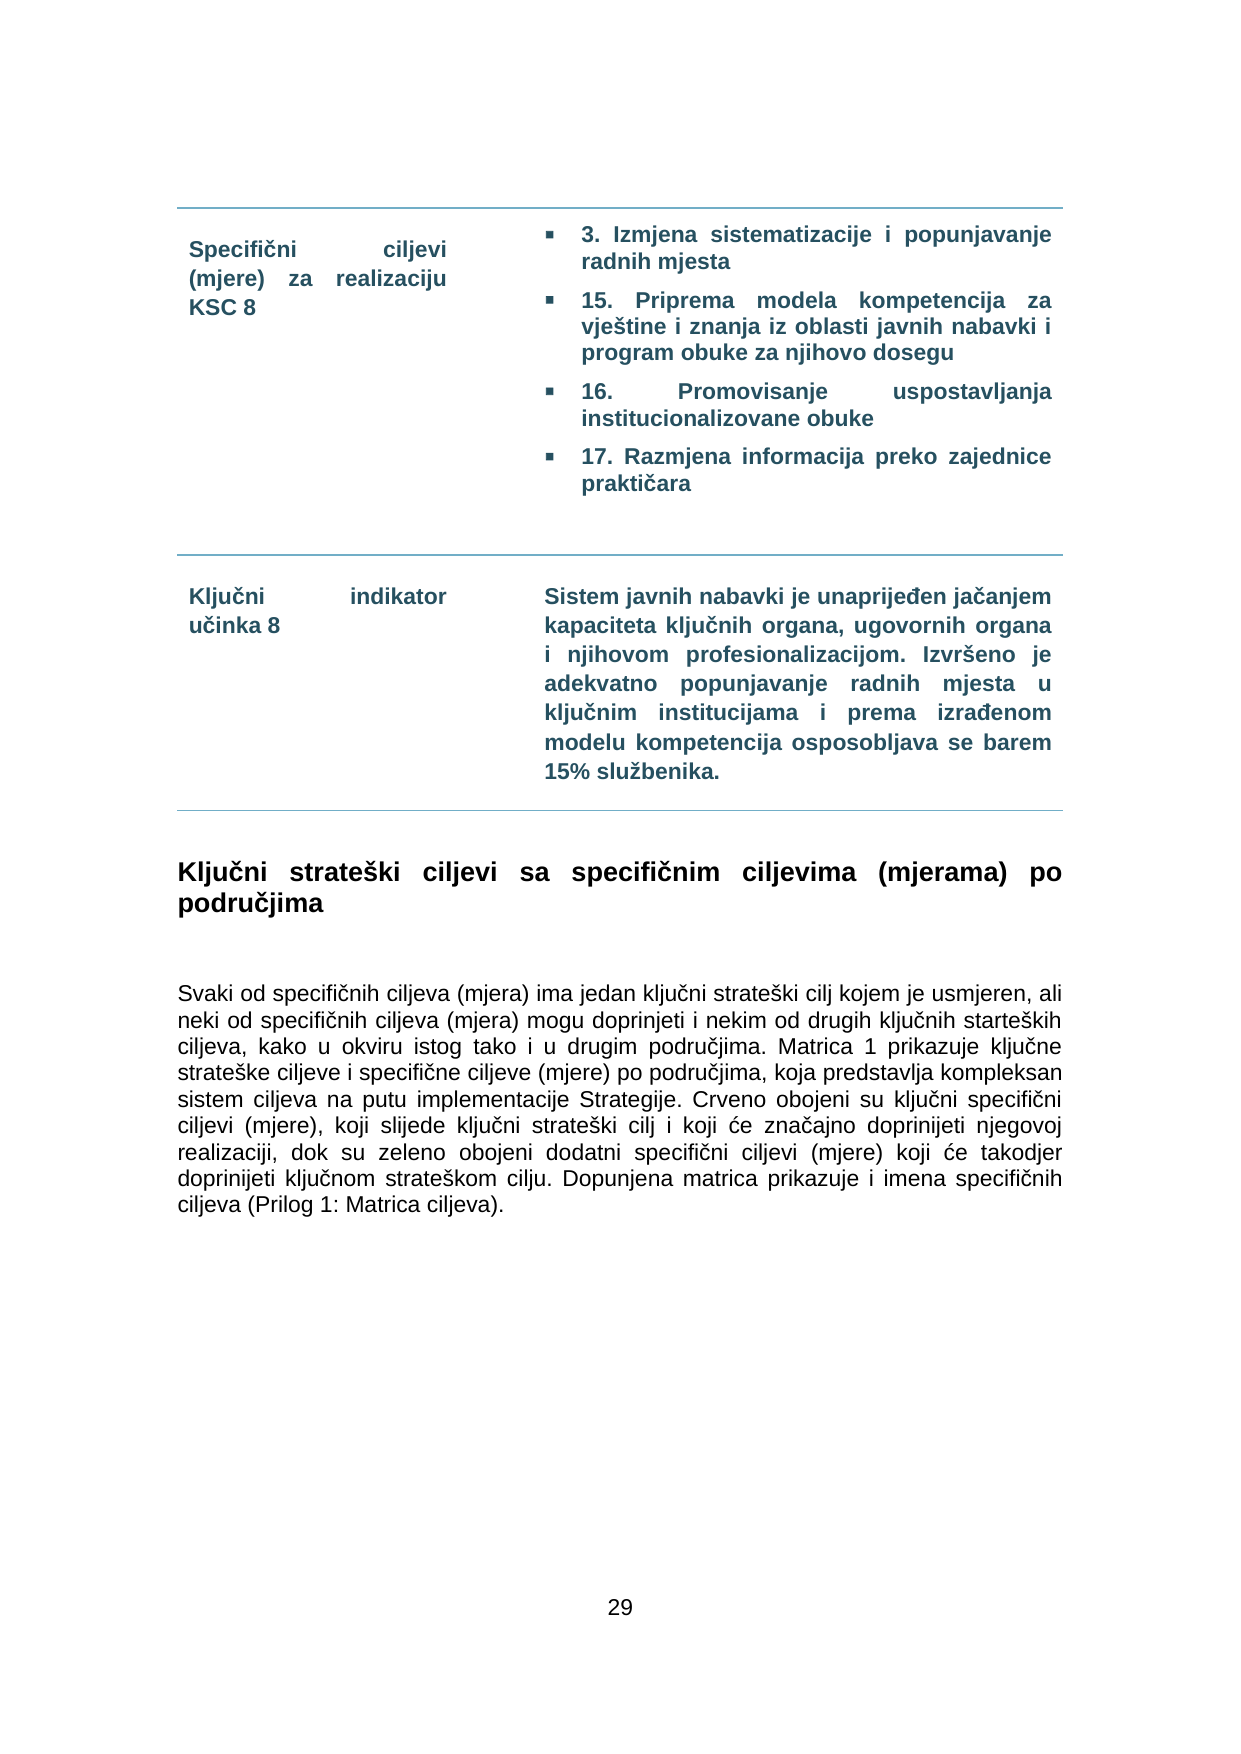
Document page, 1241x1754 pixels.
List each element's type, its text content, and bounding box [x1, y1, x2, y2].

table_header Sistem javnih nabavki je unaprijeđen jačanjem kapaciteta ključnih organa, ugovornih organa i njihovom profesionalizacijom. Izvršeno je adekvatno popunjavanje radnih mjesta u ključnim institucijama i prema izrađenom modelu kompetencija osposobljava se barem 15% službenika. [458, 556, 1063, 810]
table_header Ključni indikator učinka 8 [177, 556, 458, 810]
table_header Specifični ciljevi (mjere) za realizaciju KSC 8 [177, 209, 458, 508]
subtitle Ključni strateški ciljevi sa specifičnim ciljevima (mjerama) po područjima [177, 856, 1063, 918]
table_header 3. Izmjena sistematizacije i popunjavanje radnih mjesta 15. Priprema modela kompetencija za vještine i znanja iz oblasti javnih nabavki i program obuke za njihovo dosegu 16. Promovisanje uspostavljanja institucionalizovane obuke 17. Razmjena informacija preko zajednice praktičara [458, 209, 1063, 508]
text Svaki od specifičnih ciljeva (mjera) ima jedan ključni strateški cilj kojem je usmjeren, ali neki od specifičnih ciljeva (mjera) mogu doprinjeti i nekim od drugih ključnih starteških ciljeva, kako u okviru istog tako i u drugim područjima. Matrica 1 prikazuje ključne strateške ciljeve i specifične ciljeve (mjere) po područjima, koja predstavlja kompleksan sistem ciljeva na putu implementacije Strategije. Crveno obojeni su ključni specifični ciljevi (mjere), koji slijede ključni strateški cilj i koji će značajno doprinijeti njegovoj realizaciji, dok su zeleno obojeni dodatni specifični ciljevi (mjere) koji će takodjer doprinijeti ključnom strateškom cilju. Dopunjena matrica prikazuje i imena specifičnih ciljeva (Prilog 1: Matrica ciljeva). [177, 980, 1063, 1217]
